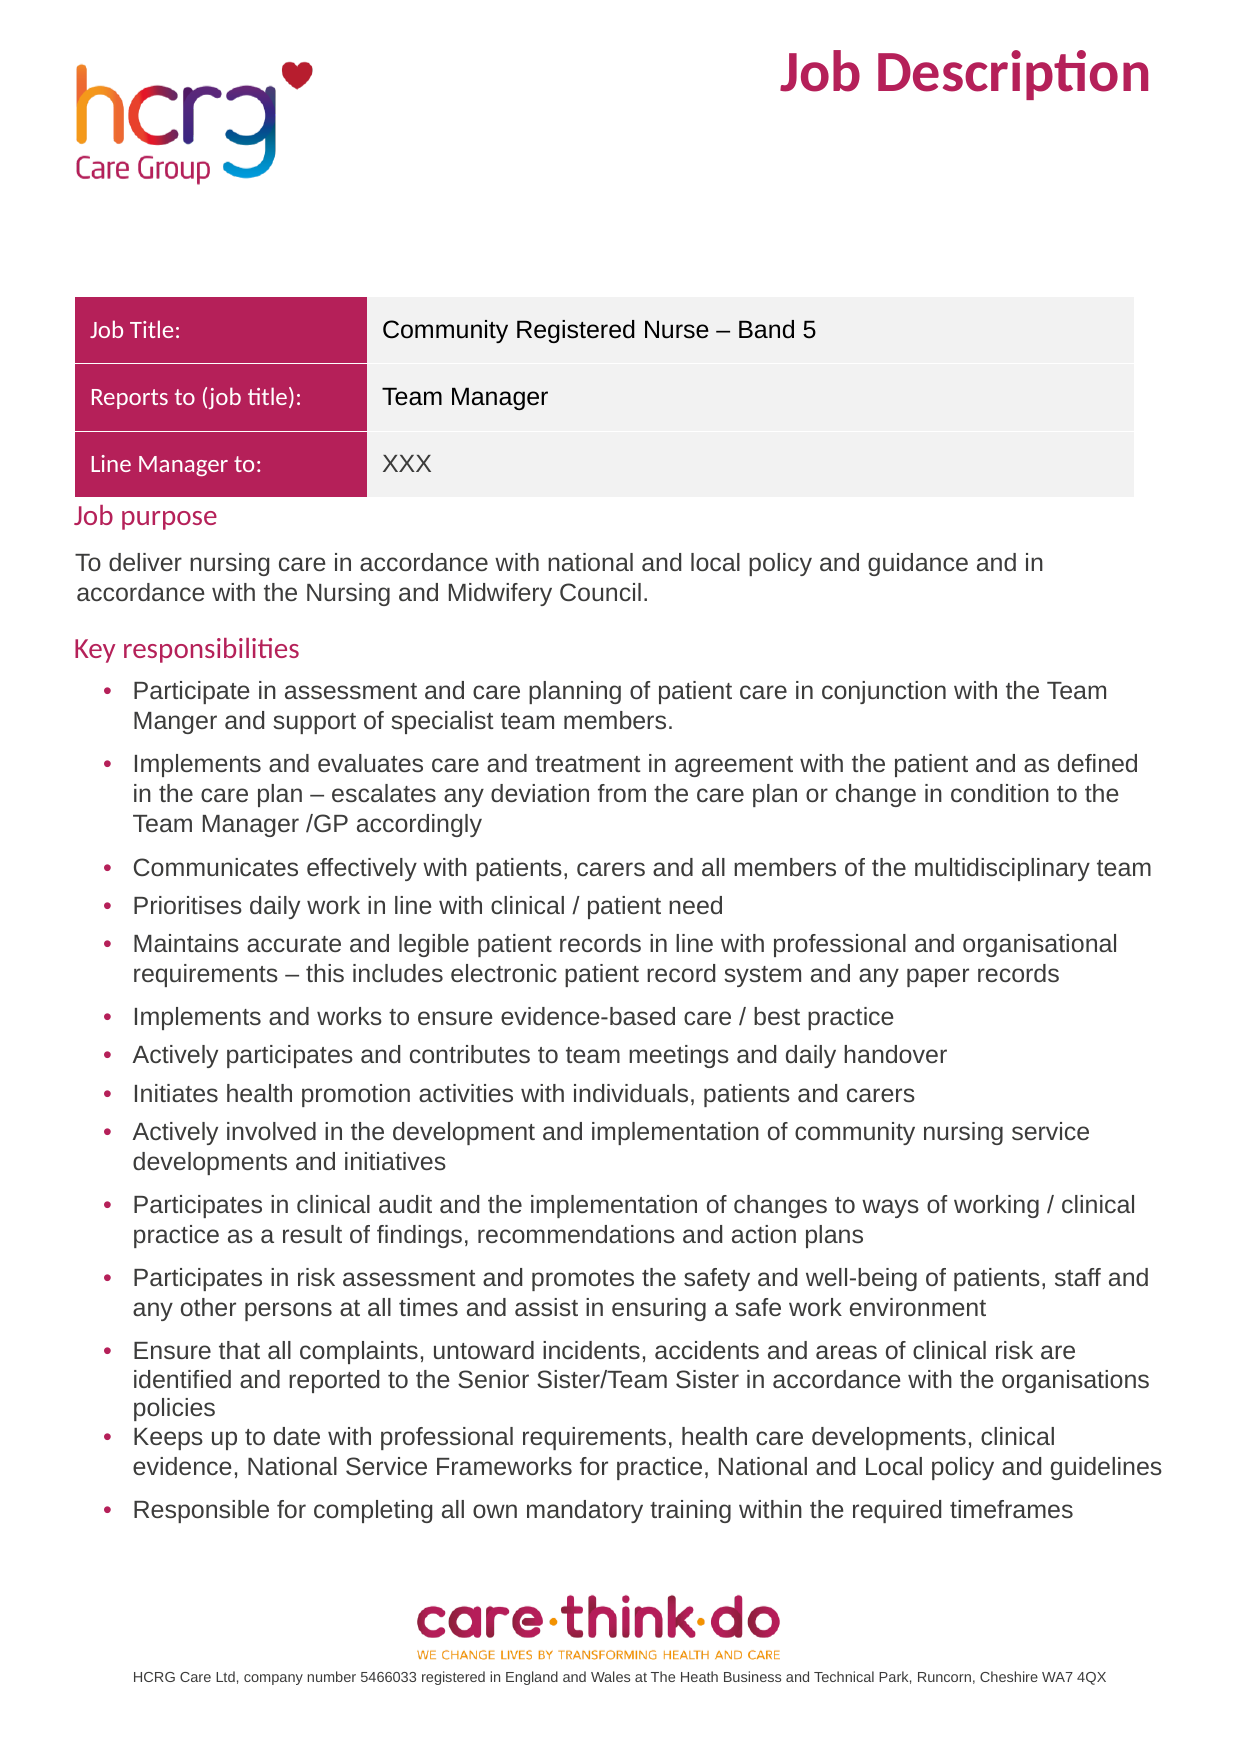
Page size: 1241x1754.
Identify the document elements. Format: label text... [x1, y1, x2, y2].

list Implements and works to ensure evidence-based care / best practice [103, 1002, 1165, 1031]
list Implements and evaluates care and treatment in agreement with the patient and as defined in the care plan – escalates any deviation from the care plan or change in condition to the Team Manager /GP accordingly [103, 749, 1165, 838]
subtitle Key responsibilities [73, 630, 1165, 666]
list Communicates effectively with patients, carers and all members of the multidisciplinary team [103, 852, 1165, 881]
picture [385, 1590, 811, 1665]
table_cell Team Manager [367, 364, 1134, 431]
subtitle Job purpose [73, 497, 1165, 533]
list Participates in risk assessment and promotes the safety and well-being of patients, staff and any other persons at all times and assist in ensuring a safe work environment [103, 1263, 1165, 1322]
list Ensure that all complaints, untoward incidents, accidents and areas of clinical risk are identified and reported to the Senior Sister/Team Sister in accordance with the organisations policies [103, 1336, 1165, 1422]
table_header Job Title: [75, 297, 367, 363]
table_cell Line Manager to: [75, 432, 367, 497]
table_header Community Registered Nurse – Band 5 [367, 297, 1134, 363]
list Prioritises daily work in line with clinical / patient need [103, 891, 1165, 919]
list Actively involved in the development and implementation of community nursing service developments and initiatives [103, 1117, 1165, 1176]
list Responsible for completing all own mandatory training within the required timeframes [103, 1495, 1165, 1524]
table_cell XXX [367, 432, 1134, 497]
picture [55, 35, 325, 205]
list Initiates health promotion activities with individuals, patients and carers [103, 1078, 1165, 1107]
list Actively participates and contributes to team meetings and daily handover [103, 1040, 1165, 1069]
list Maintains accurate and legible patient records in line with professional and organisational requirements – this includes electronic patient record system and any paper records [103, 929, 1165, 988]
list Participates in clinical audit and the implementation of changes to ways of working / clinical practice as a result of findings, recommendations and action plans [103, 1190, 1165, 1249]
list Keeps up to date with professional requirements, health care developments, clinical evidence, National Service Frameworks for practice, National and Local policy and guidelines [103, 1422, 1165, 1481]
text To deliver nursing care in accordance with national and local policy and guidance and in accordance with the Nursing and Midwifery Council. [75, 548, 1165, 607]
table_cell Reports to (job title): [75, 364, 367, 431]
list Participate in assessment and care planning of patient care in conjunction with the Team Manger and support of specialist team members. [103, 676, 1165, 735]
